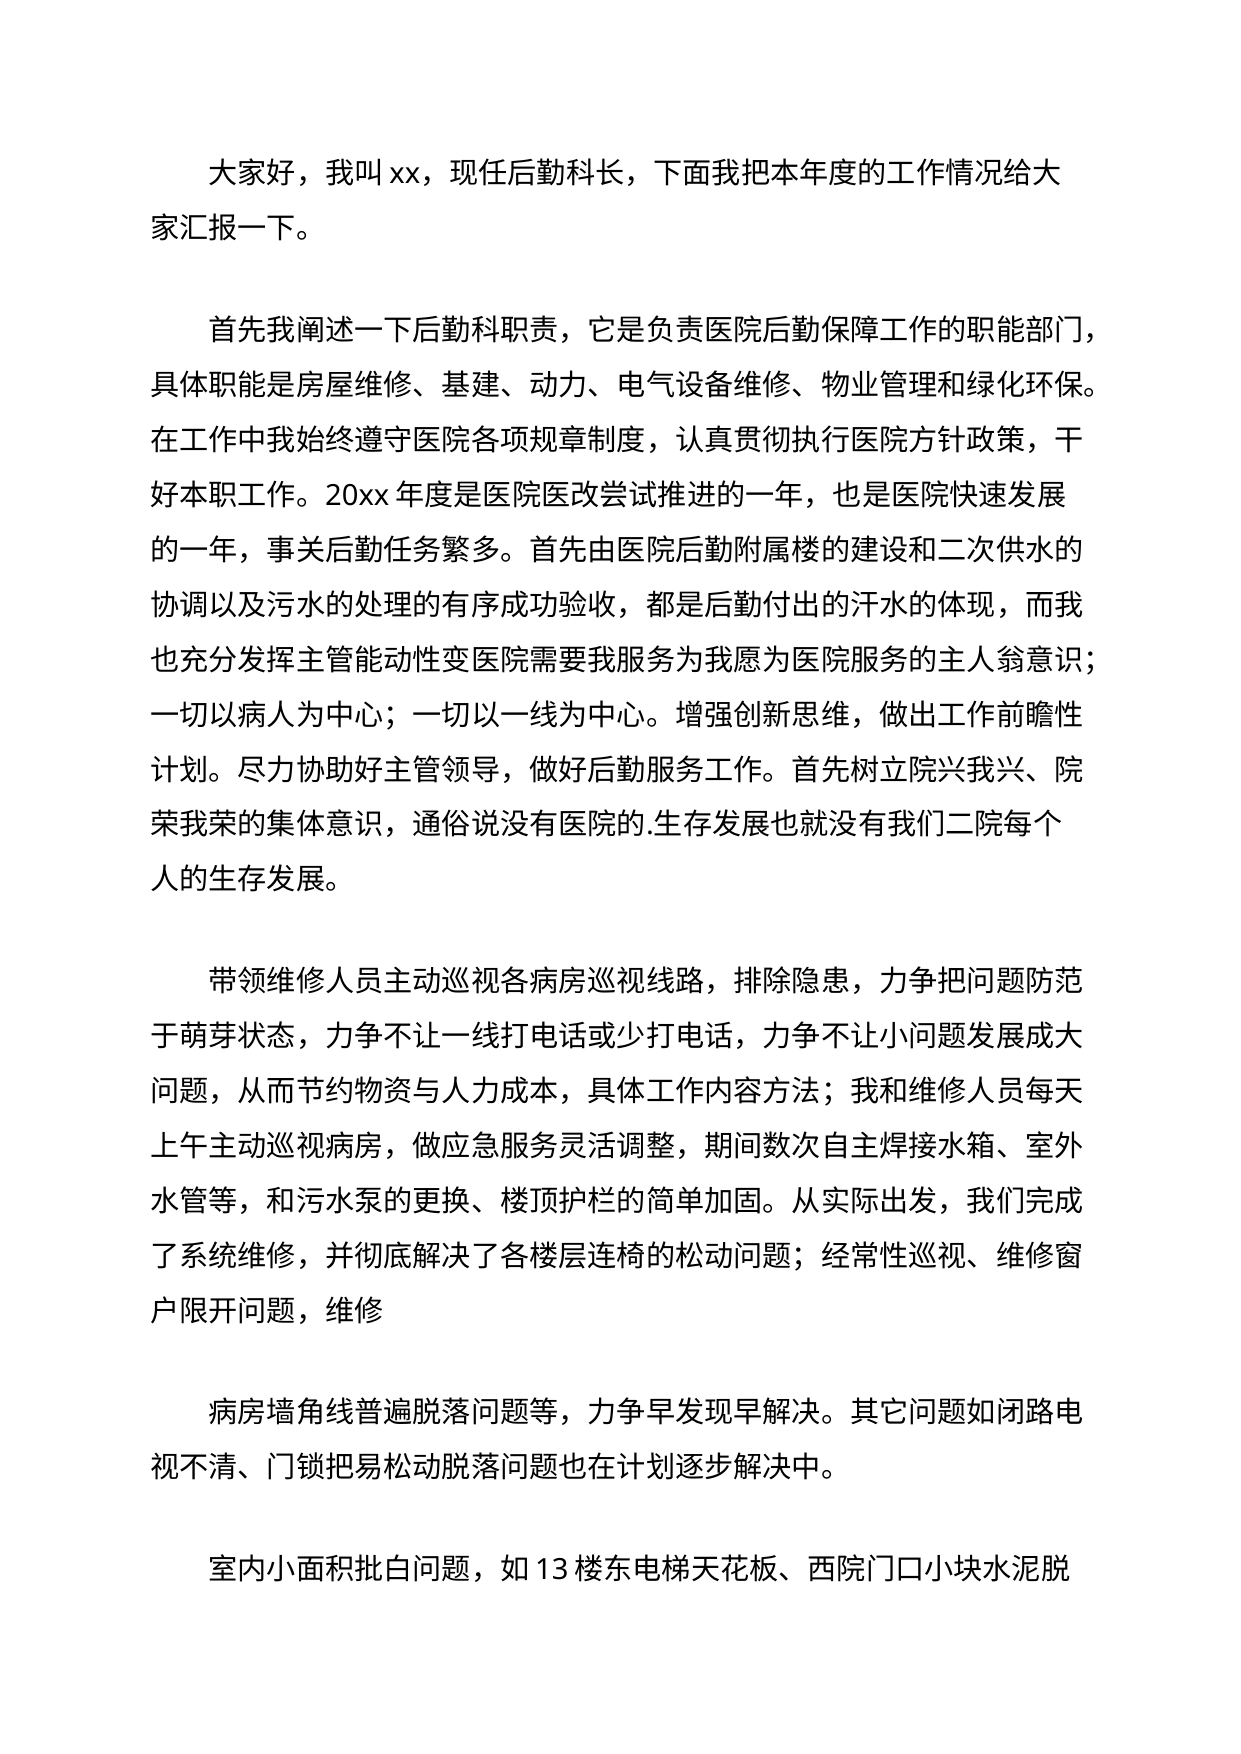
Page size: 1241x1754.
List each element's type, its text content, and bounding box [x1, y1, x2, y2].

text 病房墙角线普遍脱落问题等，力争早发现早解决。其它问题如闭路电视不清、门锁把易松动脱落问题也在计划逐步解决中。 [150, 1389, 1090, 1486]
text 大家好，我叫xx，现任后勤科长，下面我把本年度的工作情况给大家汇报一下。 [150, 150, 1090, 247]
text 带领维修人员主动巡视各病房巡视线路，排除隐患，力争把问题防范于萌芽状态，力争不让一线打电话或少打电话，力争不让小问题发展成大问题，从而节约物资与人力成本，具体工作内容方法；我和维修人员每天上午主动巡视病房，做应急服务灵活调整，期间数次自主焊接水箱、室外水管等，和污水泵的更换、楼顶护栏的简单加固。从实际出发，我们完成了系统维修，并彻底解决了各楼层连椅的松动问题；经常性巡视、维修窗户限开问题，维修 [150, 958, 1090, 1329]
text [150, 1546, 1090, 1588]
text 首先我阐述一下后勤科职责，它是负责医院后勤保障工作的职能部门，具体职能是房屋维修、基建、动力、电气设备维修、物业管理和绿化环保。在工作中我始终遵守医院各项规章制度，认真贯彻执行医院方针政策，干好本职工作。20xx年度是医院医改尝试推进的一年，也是医院快速发展的一年，事关后勤任务繁多。首先由医院后勤附属楼的建设和二次供水的协调以及污水的处理的有序成功验收，都是后勤付出的汗水的体现，而我也充分发挥主管能动性变医院需要我服务为我愿为医院服务的主人翁意识；一切以病人为中心；一切以一线为中心。增强创新思维，做出工作前瞻性计划。尽力协助好主管领导，做好后勤服务工作。首先树立院兴我兴、院荣我荣的集体意识，通俗说没有医院的.生存发展也就没有我们二院每个人的生存发展。 [150, 307, 1090, 898]
